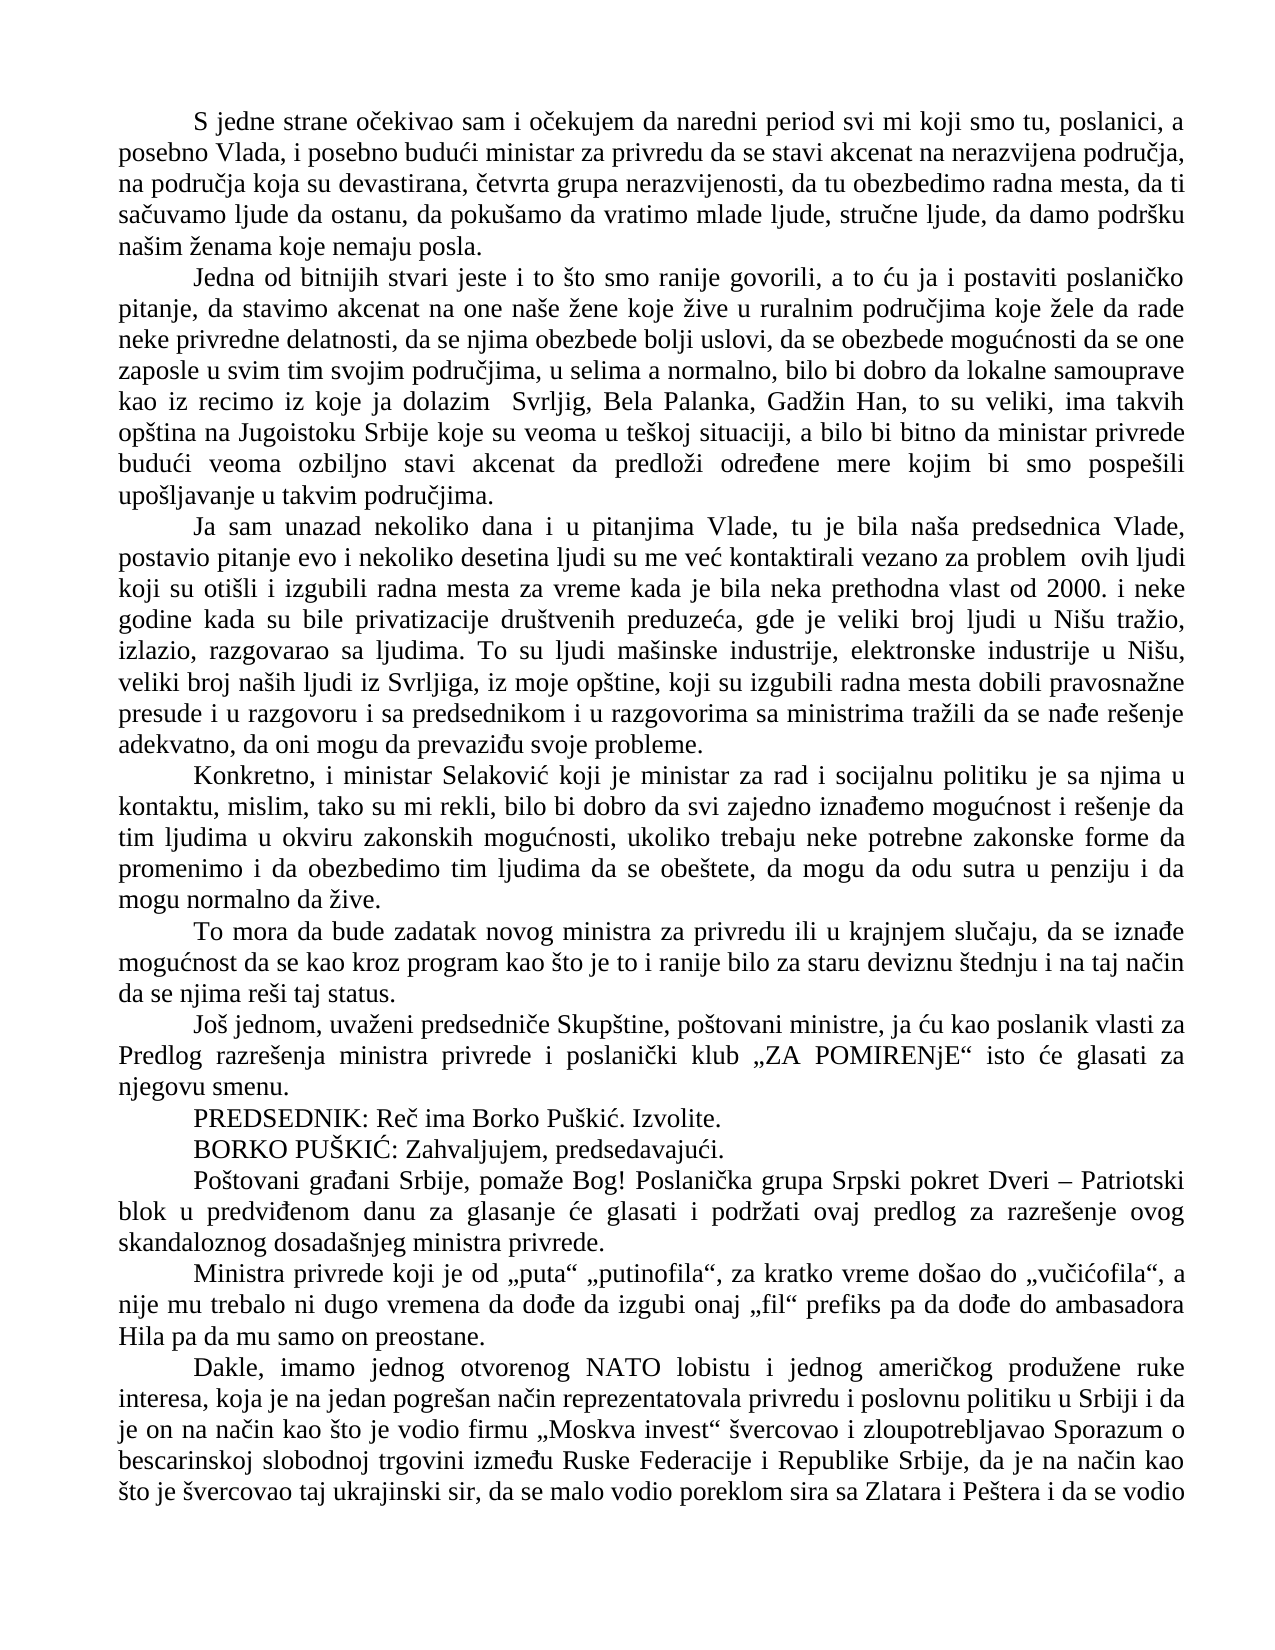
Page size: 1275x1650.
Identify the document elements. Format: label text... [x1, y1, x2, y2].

text To mora da bude zadatak novog ministra za privredu ili u krajnjem slučaju, da se iznađe mogućnost da se kao kroz program kao što je to i ranije bilo za staru deviznu štednju i na taj način da se njima reši taj status. [118, 915, 1186, 1008]
text Jedna od bitnijih stvari jeste i to što smo ranije govorili, a to ću ja i postaviti poslaničko pitanje, da stavimo akcenat na one naše žene koje žive u ruralnim područjima koje žele da rade neke privredne delatnosti, da se njima obezbede bolji uslovi, da se obezbede mogućnosti da se one zaposle u svim tim svojim područjima, u selima a normalno, bilo bi dobro da lokalne samouprave kao iz recimo iz koje ja dolazim Svrljig, Bela Palanka, Gadžin Han, to su veliki, ima takvih opština na Jugoistoku Srbije koje su veoma u teškoj situaciji, a bilo bi bitno da ministar privrede budući veoma ozbiljno stavi akcenat da predloži određene mere kojim bi smo pospešili upošljavanje u takvim područjima. [118, 261, 1186, 510]
text BORKO PUŠKIĆ: Zahvaljujem, predsedavajući. [118, 1133, 1186, 1164]
text Ministra privrede koji je od „puta“ „putinofila“, za kratko vreme došao do „vučićofila“, a nije mu trebalo ni dugo vremena da dođe da izgubi onaj „fil“ prefiks pa da dođe do ambasadora Hila pa da mu samo on preostane. [118, 1257, 1186, 1351]
text Još jednom, uvaženi predsedniče Skupštine, poštovani ministre, ja ću kao poslanik vlasti za Predlog razrešenja ministra privrede i poslanički klub „ZA POMIRENjE“ isto će glasati za njegovu smenu. [118, 1008, 1186, 1102]
text Konkretno, i ministar Selaković koji je ministar za rad i socijalnu politiku je sa njima u kontaktu, mislim, tako su mi rekli, bilo bi dobro da svi zajedno iznađemo mogućnost i rešenje da tim ljudima u okviru zakonskih mogućnosti, ukoliko trebaju neke potrebne zakonske forme da promenimo i da obezbedimo tim ljudima da se obeštete, da mogu da odu sutra u penziju i da mogu normalno da žive. [118, 759, 1186, 915]
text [118, 1351, 1186, 1507]
text Ja sam unazad nekoliko dana i u pitanjima Vlade, tu je bila naša predsednica Vlade, postavio pitanje evo i nekoliko desetina ljudi su me već kontaktirali vezano za problem ovih ljudi koji su otišli i izgubili radna mesta za vreme kada je bila neka prethodna vlast od 2000. i neke godine kada su bile privatizacije društvenih preduzeća, gde je veliki broj ljudi u Nišu tražio, izlazio, razgovarao sa ljudima. To su ljudi mašinske industrije, elektronske industrije u Nišu, veliki broj naših ljudi iz Svrljiga, iz moje opštine, koji su izgubili radna mesta dobili pravosnažne presude i u razgovoru i sa predsednikom i u razgovorima sa ministrima tražili da se nađe rešenje adekvatno, da oni mogu da prevaziđu svoje probleme. [118, 510, 1186, 759]
text Poštovani građani Srbije, pomaže Bog! Poslanička grupa Srpski pokret Dveri – Patriotski blok u predviđenom danu za glasanje će glasati i podržati ovaj predlog za razrešenje ovog skandaloznog dosadašnjeg ministra privrede. [118, 1164, 1186, 1257]
text S jedne strane očekivao sam i očekujem da naredni period svi mi koji smo tu, poslanici, a posebno Vlada, i posebno budući ministar za privredu da se stavi akcenat na nerazvijena područja, na područja koja su devastirana, četvrta grupa nerazvijenosti, da tu obezbedimo radna mesta, da ti sačuvamo ljude da ostanu, da pokušamo da vratimo mlade ljude, stručne ljude, da damo podršku našim ženama koje nemaju posla. [118, 105, 1186, 261]
text PREDSEDNIK: Reč ima Borko Puškić. Izvolite. [118, 1102, 1186, 1133]
